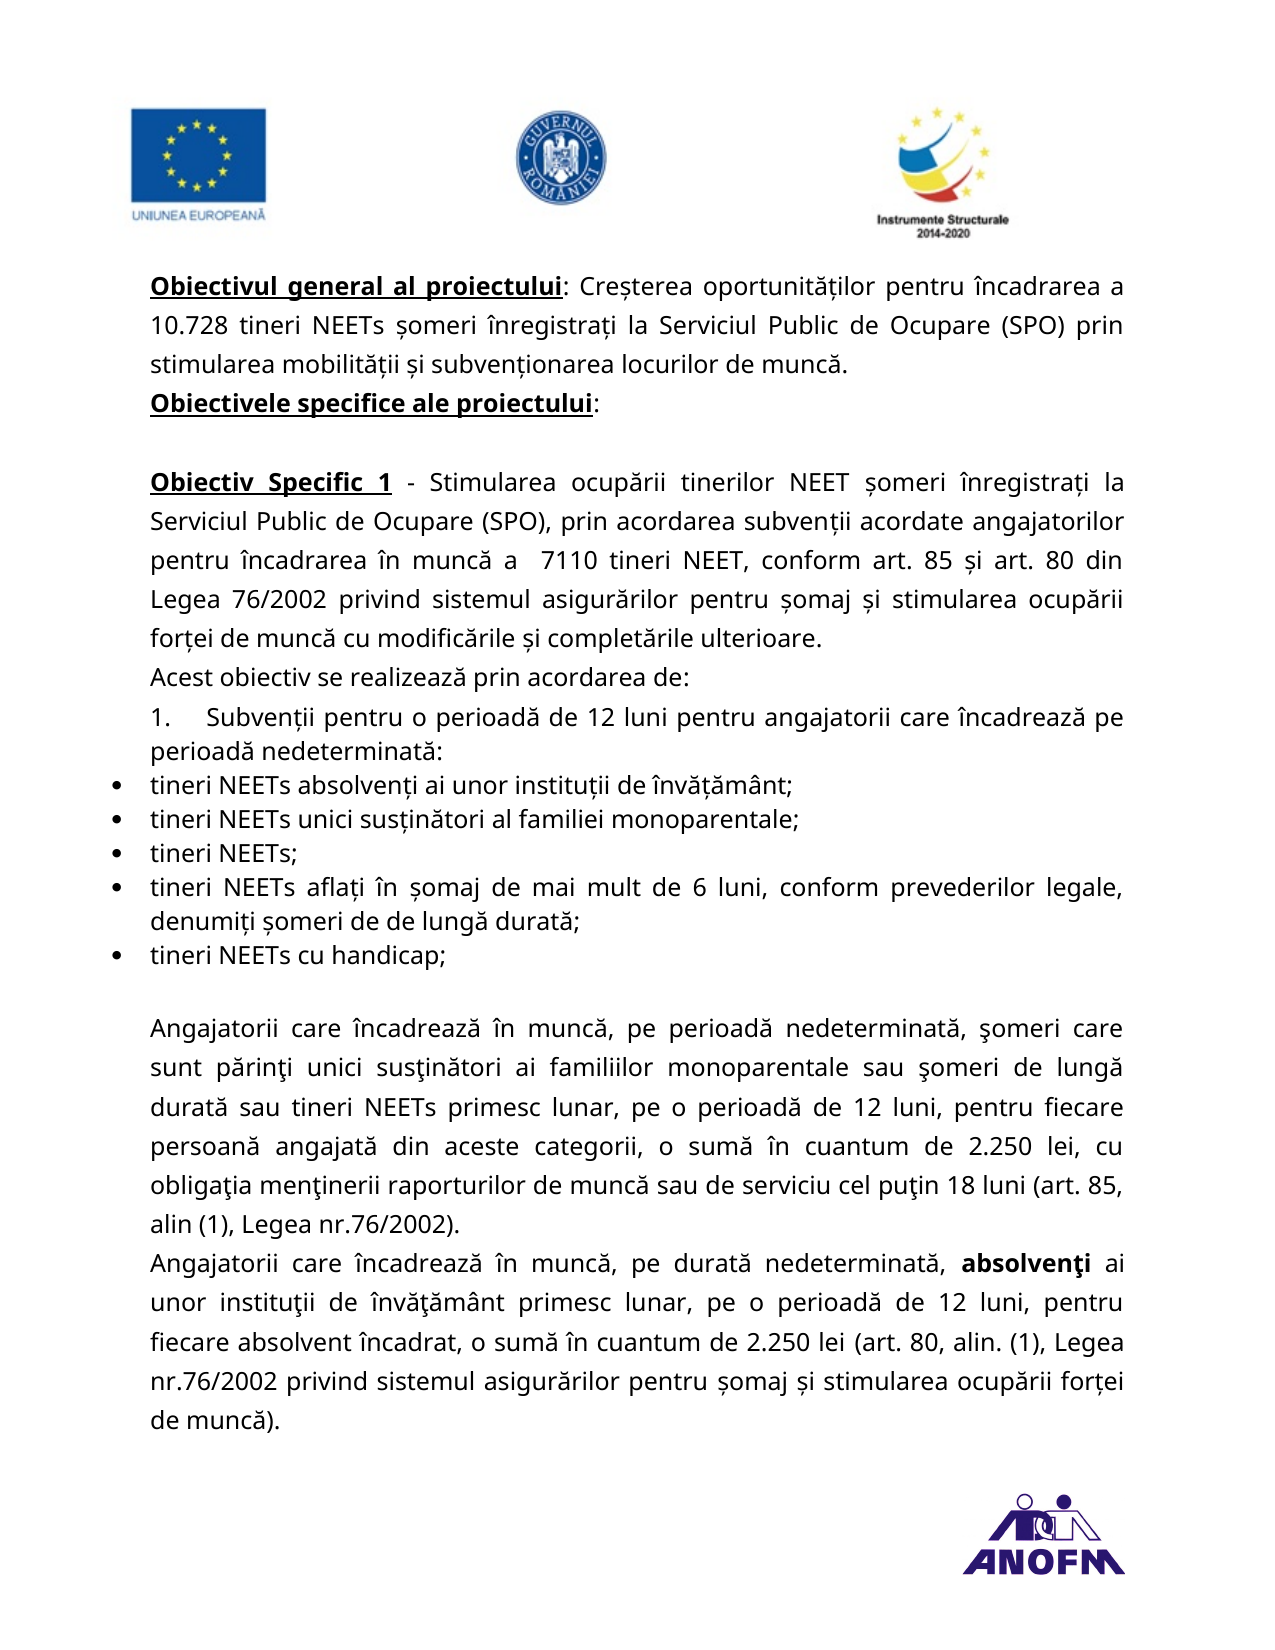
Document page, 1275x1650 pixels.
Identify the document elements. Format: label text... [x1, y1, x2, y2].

list tineri NEETs unici susţinători al familiei monoparentale; [112, 801, 1125, 835]
list tineri NEETs aflați în șomaj de mai mult de 6 luni, conform prevederilor legale, denumiți șomeri de de lungă durată; [112, 869, 1125, 938]
text Acest obiectiv se realizează prin acordarea de: [150, 660, 1125, 694]
text Obiectiv Specific 1 - Stimularea ocupării tinerilor NEET șomeri înregistrați la Serviciul Public de Ocupare (SPO), prin acordarea subvenţii acordate angajatorilor pentru încadrarea în muncă a 7110 tineri NEET, conform art. 85 şi art. 80 din Legea 76/2002 privind sistemul asigurărilor pentru şomaj şi stimularea ocupării forţei de muncă cu modificările și completările ulterioare. [150, 464, 1125, 655]
text Angajatorii care încadrează în muncă, pe durată nedeterminată, absolvenţi ai unor instituţii de învăţământ primesc lunar, pe o perioadă de 12 luni, pentru fiecare absolvent încadrat, o sumă în cuantum de 2.250 lei (art. 80, alin. (1), Legea nr.76/2002 privind sistemul asigurărilor pentru șomaj și stimularea ocupării forței de muncă). [150, 1246, 1125, 1437]
list tineri NEETs cu handicap; [112, 938, 1125, 972]
list Subvenții pentru o perioadă de 12 luni pentru angajatorii care încadrează pe perioadă nedeterminată: [150, 699, 1125, 767]
picture [962, 1493, 1125, 1575]
list tineri NEETs; [112, 835, 1125, 869]
text Obiectivele specifice ale proiectului: [150, 386, 1125, 420]
list tineri NEETs absolvenţi ai unor instituţii de învăţământ; [112, 767, 1125, 801]
text Angajatorii care încadrează în muncă, pe perioadă nedeterminată, şomeri care sunt părinţi unici susţinători ai familiilor monoparentale sau şomeri de lungă durată sau tineri NEETs primesc lunar, pe o perioadă de 12 luni, pentru fiecare persoană angajată din aceste categorii, o sumă în cuantum de 2.250 lei, cu obligaţia menţinerii raporturilor de muncă sau de serviciu cel puţin 18 luni (art. 85, alin (1), Legea nr.76/2002). [150, 1011, 1125, 1241]
text Obiectivul general al proiectului: Creșterea oportunităților pentru încadrarea a 10.728 tineri NEETs șomeri înregistrați la Serviciul Public de Ocupare (SPO) prin stimularea mobilității şi subvenționarea locurilor de muncă. [150, 268, 1125, 381]
picture [0, 75, 1122, 269]
